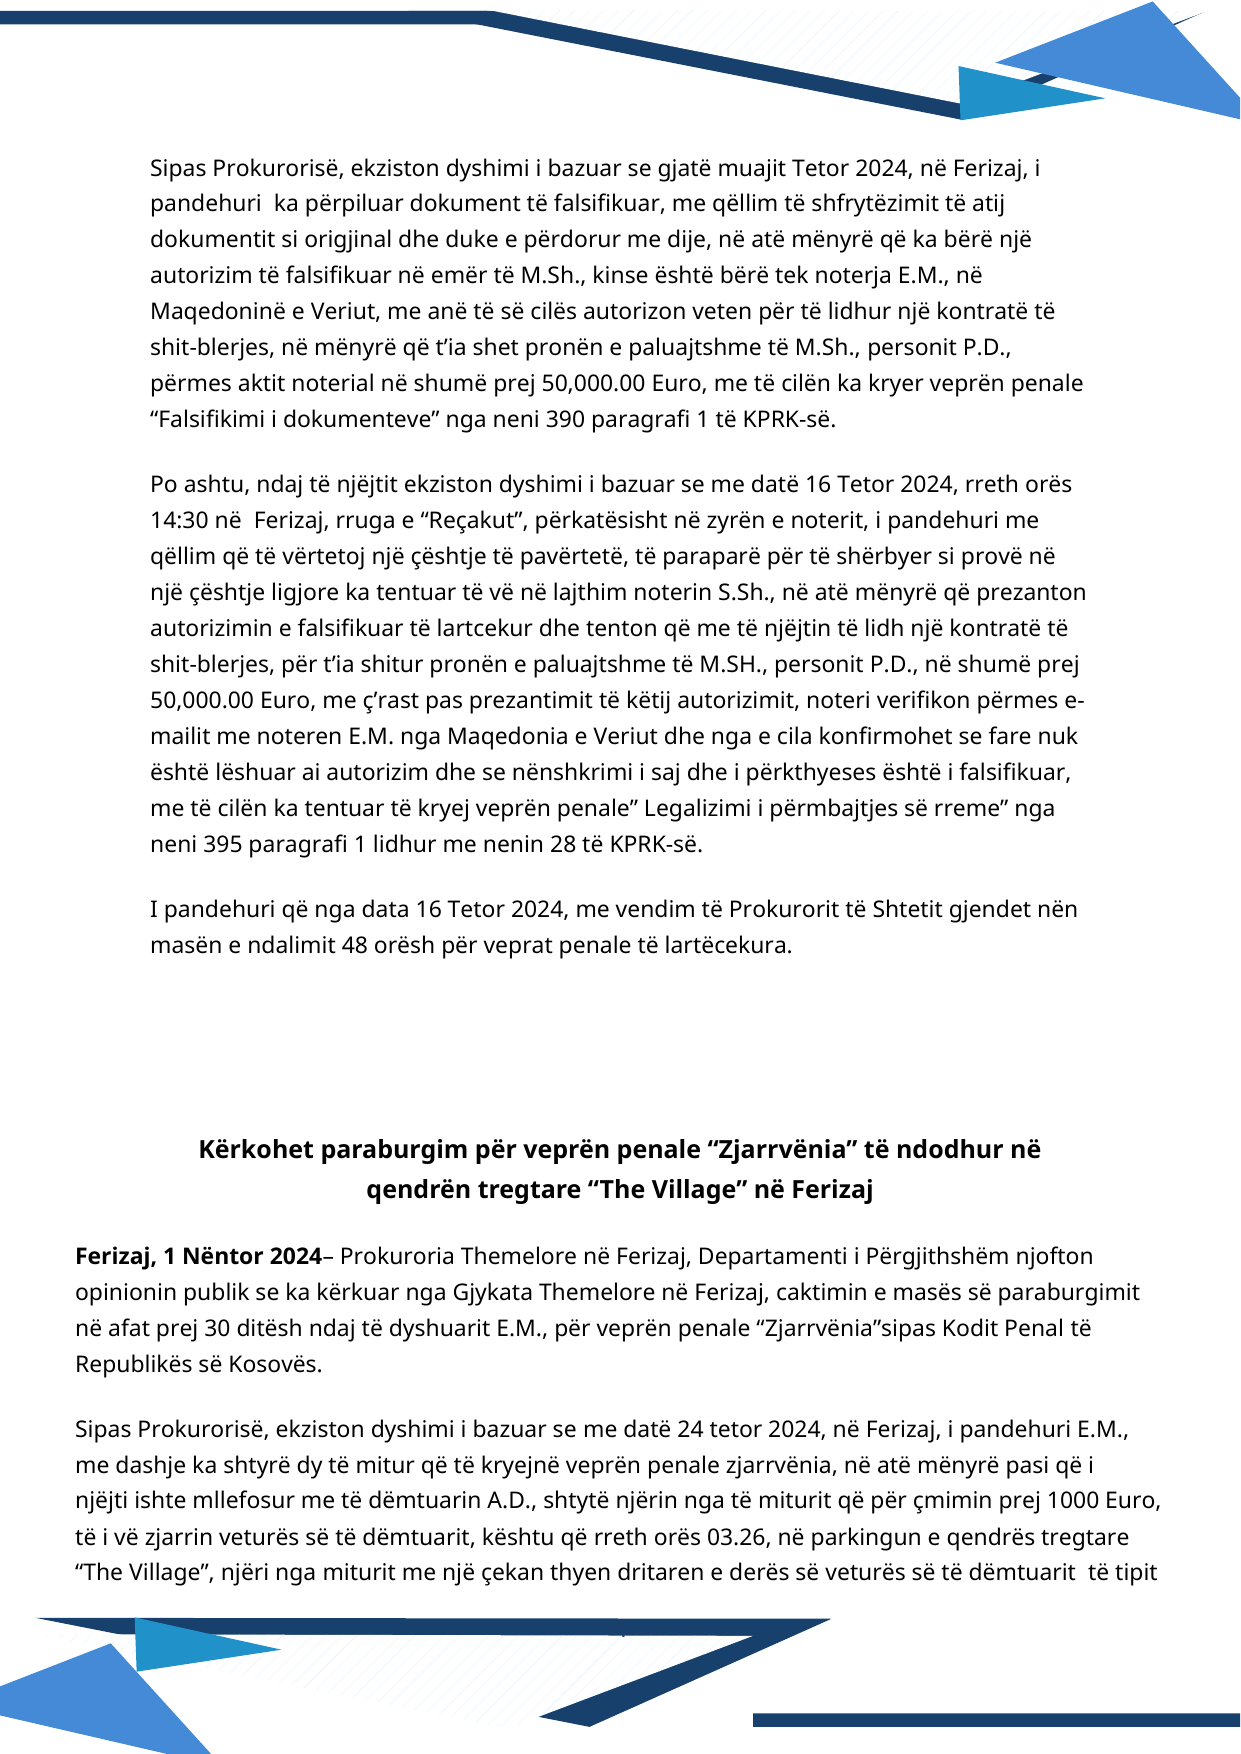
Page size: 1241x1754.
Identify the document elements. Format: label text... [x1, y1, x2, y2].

text Ferizaj, 1 Nëntor 2024– Prokuroria Themelore në Ferizaj, Departamenti i Përgjithshëm njofton opinionin publik se ka kërkuar nga Gjykata Themelore në Ferizaj, caktimin e masës së paraburgimit në afat prej 30 ditësh ndaj të dyshuarit E.M., për veprën penale “Zjarrvënia”sipas Kodit Penal të Republikës së Kosovës. [75, 1240, 1165, 1379]
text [75, 1413, 1165, 1588]
text Kërkohet paraburgim për veprën penale “Zjarrvënia” të ndodhur në qendrën tregtare “The Village” në Ferizaj [150, 1132, 1090, 1205]
text Sipas Prokurorisë, ekziston dyshimi i bazuar se gjatë muajit Tetor 2024, në Ferizaj, i pandehuri ka përpiluar dokument të falsifikuar, me qëllim të shfrytëzimit të atij dokumentit si origjinal dhe duke e përdorur me dije, në atë mënyrë që ka bërë një autorizim të falsifikuar në emër të M.Sh., kinse është bërë tek noterja E.M., në Maqedoninë e Veriut, me anë të së cilës autorizon veten për të lidhur një kontratë të shit-blerjes, në mënyrë që t’ia shet pronën e paluajtshme të M.Sh., personit P.D., përmes aktit noterial në shumë prej 50,000.00 Euro, me të cilën ka kryer veprën penale “Falsifikimi i dokumenteve” nga neni 390 paragrafi 1 të KPRK-së. [150, 151, 1090, 434]
text Po ashtu, ndaj të njëjtit ekziston dyshimi i bazuar se me datë 16 Tetor 2024, rreth orës 14:30 në Ferizaj, rruga e “Reçakut”, përkatësisht në zyrën e noterit, i pandehuri me qëllim që të vërtetoj një çështje të pavërtetë, të paraparë për të shërbyer si provë në një çështje ligjore ka tentuar të vë në lajthim noterin S.Sh., në atë mënyrë që prezanton autorizimin e falsifikuar të lartcekur dhe tenton që me të njëjtin të lidh një kontratë të shit-blerjes, për t’ia shitur pronën e paluajtshme të M.SH., personit P.D., në shumë prej 50,000.00 Euro, me ç’rast pas prezantimit të këtij autorizimit, noteri verifikon përmes e-mailit me noteren E.M. nga Maqedonia e Veriut dhe nga e cila konfirmohet se fare nuk është lëshuar ai autorizim dhe se nënshkrimi i saj dhe i përkthyeses është i falsifikuar, me të cilën ka tentuar të kryej veprën penale” Legalizimi i përmbajtjes së rreme” nga neni 395 paragrafi 1 lidhur me nenin 28 të KPRK-së. [150, 468, 1090, 859]
text I pandehuri që nga data 16 Tetor 2024, me vendim të Prokurorit të Shtetit gjendet nën masën e ndalimit 48 orësh për veprat penale të lartëcekura. [150, 893, 1090, 960]
